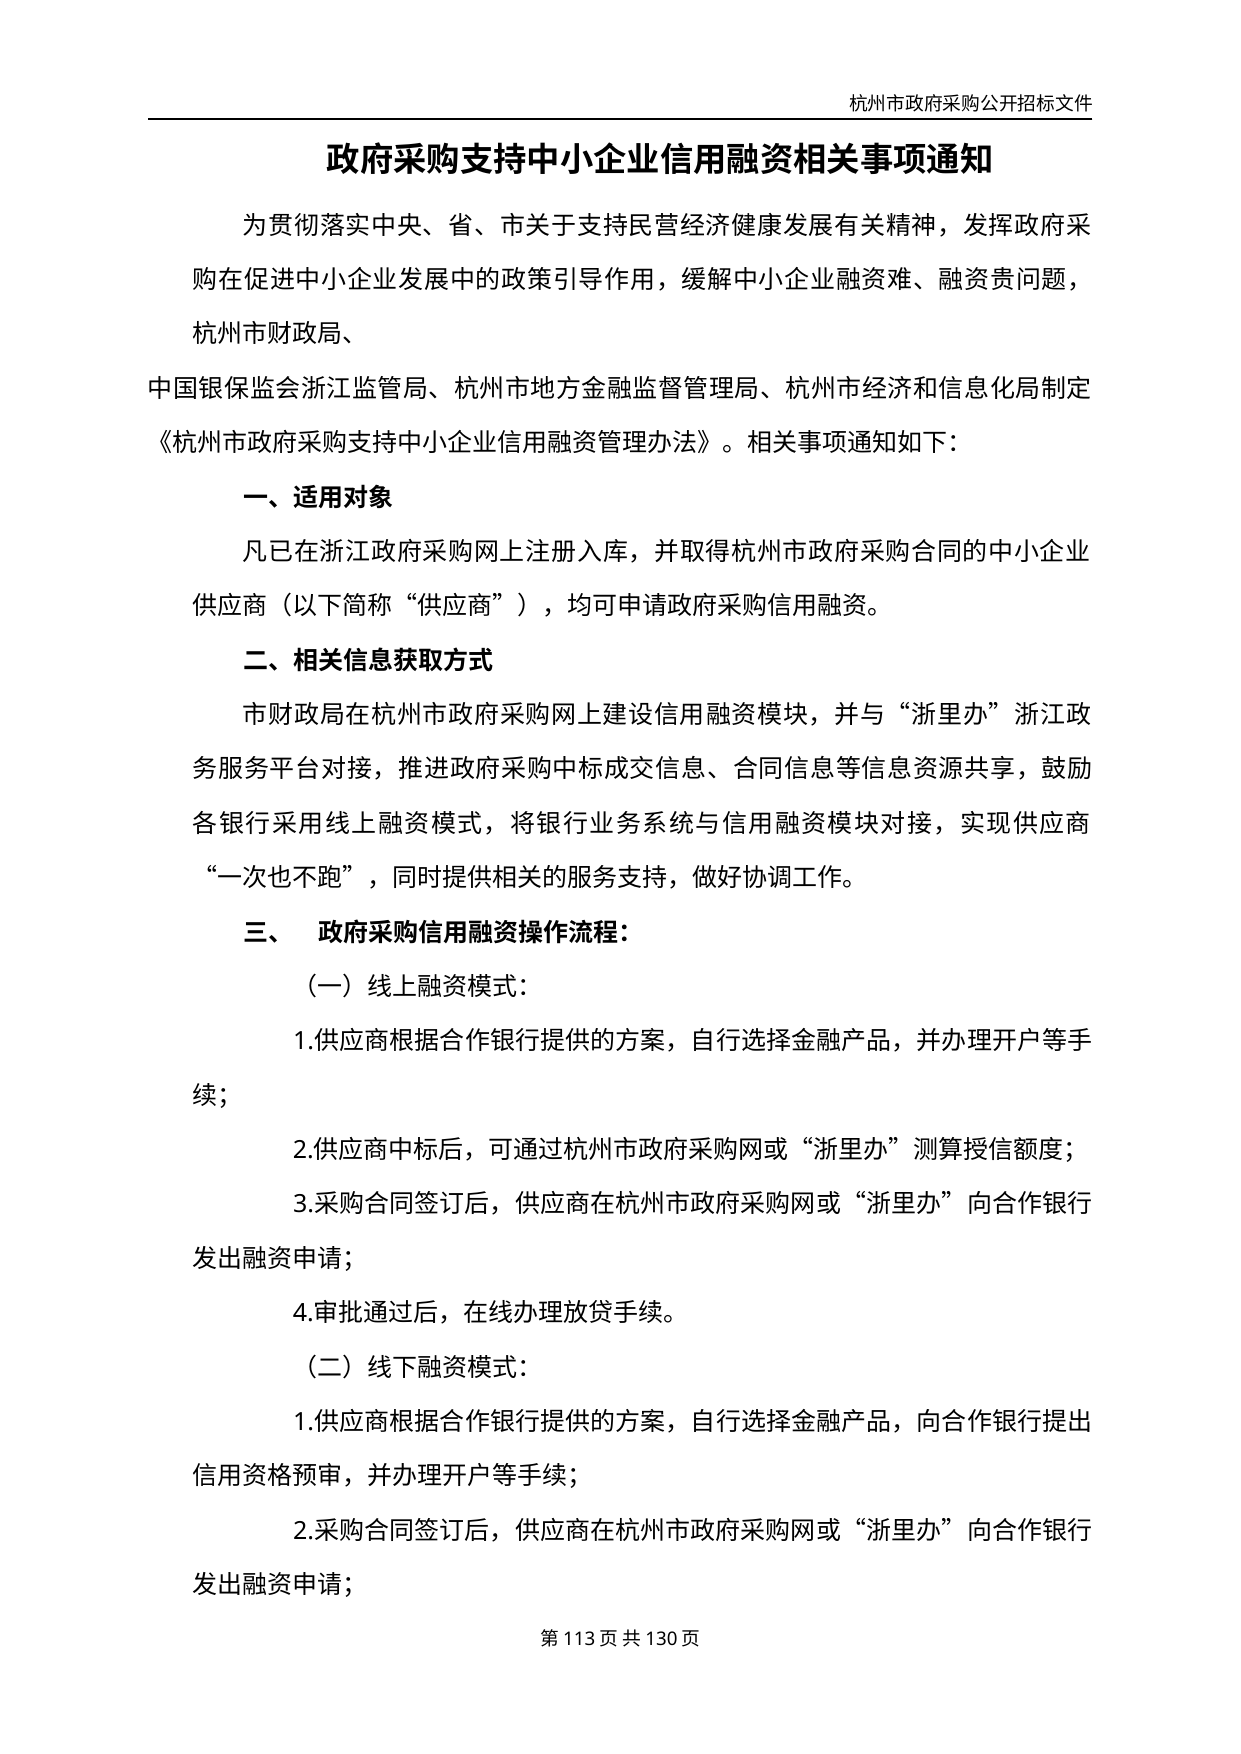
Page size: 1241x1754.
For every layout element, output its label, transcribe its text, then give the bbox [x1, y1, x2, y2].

text 凡已在浙江政府采购网上注册入库，并取得杭州市政府采购合同的中小企业供应商（以下简称“供应商”），均可申请政府采购信用融资。 [193, 531, 1092, 622]
text 1.供应商根据合作银行提供的方案，自行选择金融产品，向合作银行提出信用资格预审，并办理开户等手续； [193, 1401, 1092, 1492]
text 二、相关信息获取方式 [193, 640, 1092, 676]
text 4.审批通过后，在线办理放贷手续。 [193, 1293, 1092, 1329]
text 一、适用对象 [193, 477, 1092, 513]
text （一）线上融资模式： [193, 966, 1092, 1003]
text 市财政局在杭州市政府采购网上建设信用融资模块，并与“浙里办”浙江政务服务平台对接，推进政府采购中标成交信息、合同信息等信息资源共享，鼓励各银行采用线上融资模式，将银行业务系统与信用融资模块对接，实现供应商“一次也不跑”，同时提供相关的服务支持，做好协调工作。 [193, 694, 1092, 894]
text （二）线下融资模式： [193, 1347, 1092, 1383]
text 2.采购合同签订后，供应商在杭州市政府采购网或“浙里办”向合作银行发出融资申请； [193, 1510, 1092, 1601]
text 三、 政府采购信用融资操作流程： [193, 912, 1092, 948]
text 政府采购支持中小企业信用融资相关事项通知 [193, 133, 1092, 181]
text 3.采购合同签订后，供应商在杭州市政府采购网或“浙里办”向合作银行发出融资申请； [193, 1184, 1092, 1274]
text 2.供应商中标后，可通过杭州市政府采购网或“浙里办”测算授信额度； [193, 1129, 1092, 1166]
text 为贯彻落实中央、省、市关于支持民营经济健康发展有关精神，发挥政府采购在促进中小企业发展中的政策引导作用，缓解中小企业融资难、融资贵问题，杭州市财政局、 [193, 205, 1092, 350]
text 1.供应商根据合作银行提供的方案，自行选择金融产品，并办理开户等手续； [193, 1021, 1092, 1111]
text 中国银保监会浙江监管局、杭州市地方金融监督管理局、杭州市经济和信息化局制定《杭州市政府采购支持中小企业信用融资管理办法》。相关事项通知如下： [148, 368, 1092, 459]
